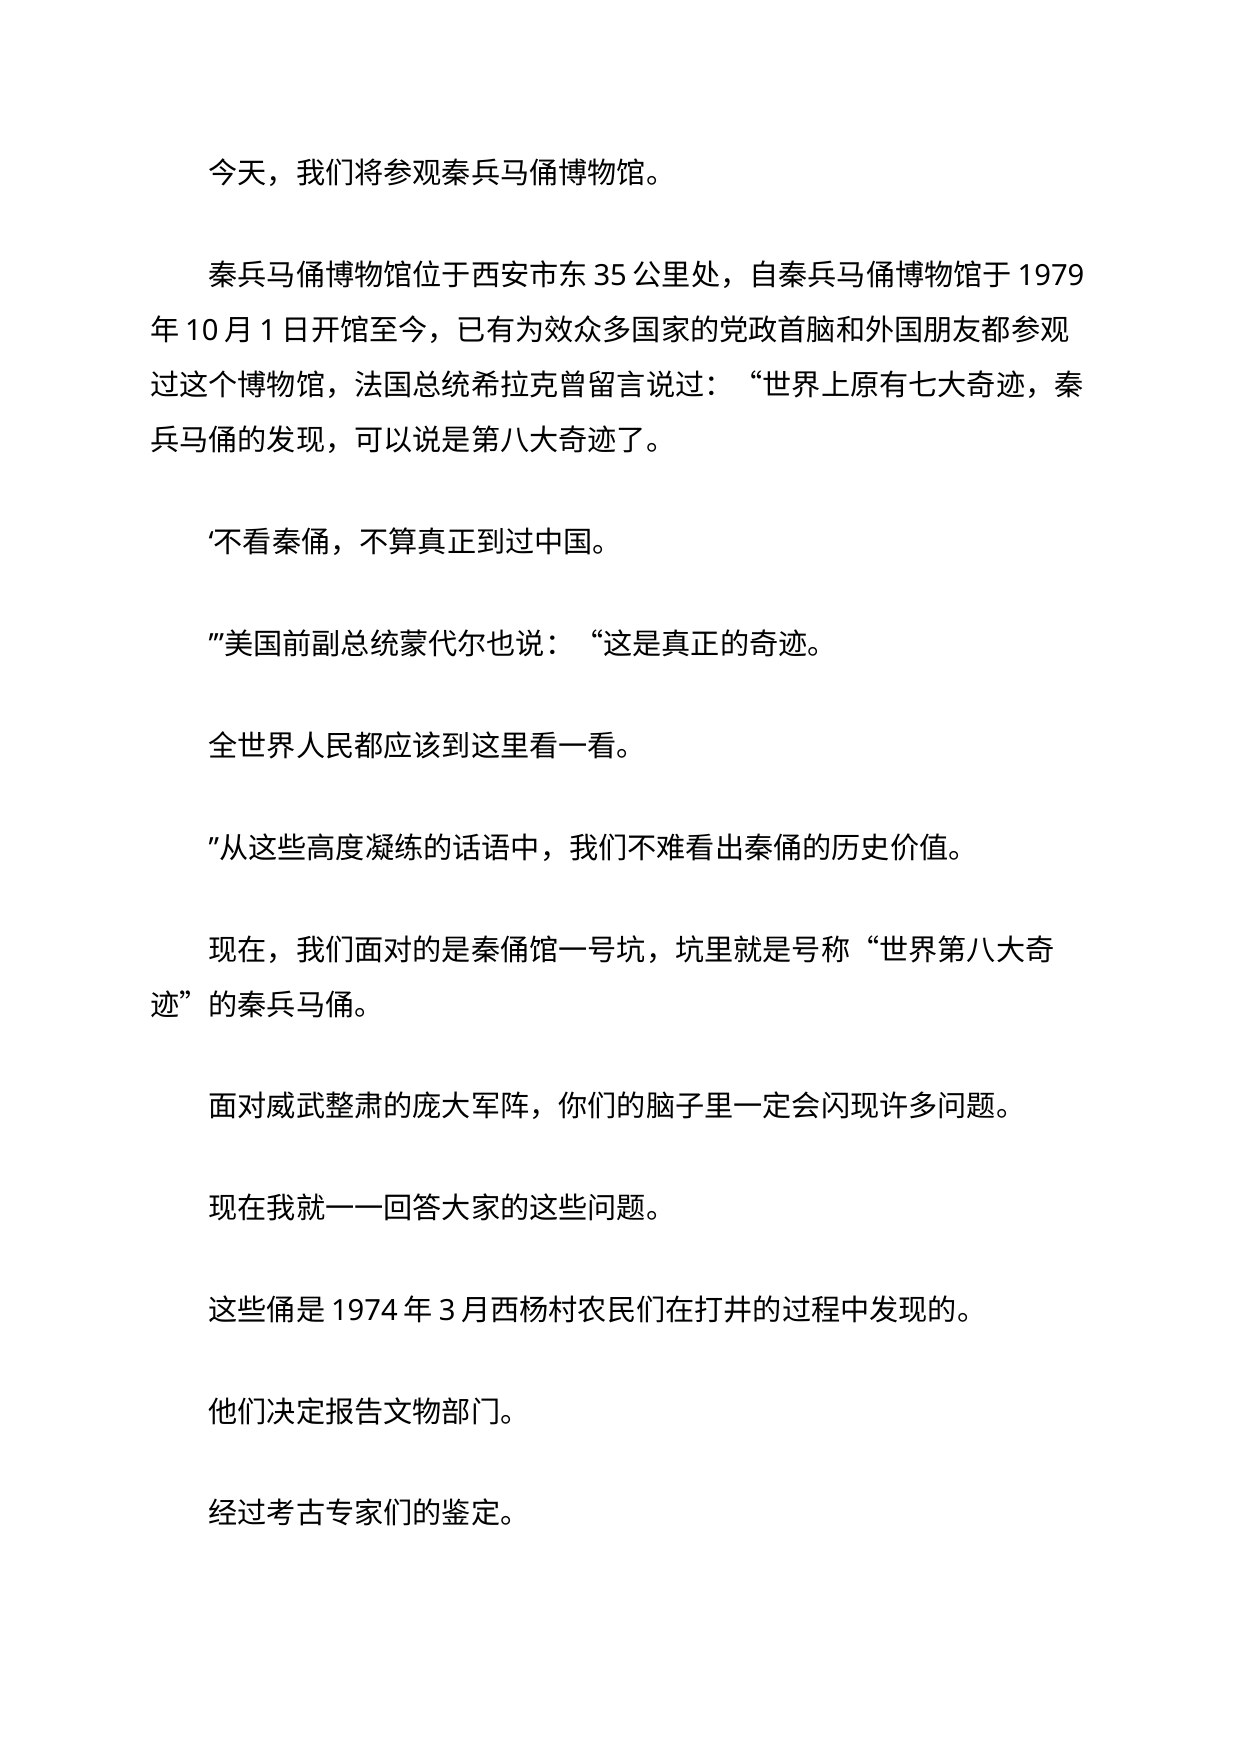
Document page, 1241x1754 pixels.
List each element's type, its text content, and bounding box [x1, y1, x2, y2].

text 他们决定报告文物部门。 [150, 1388, 1090, 1431]
text ’”美国前副总统蒙代尔也说：“这是真正的奇迹。 [150, 620, 1090, 663]
text 经过考古专家们的鉴定。 [150, 1490, 1090, 1532]
text ”从这些高度凝练的话语中，我们不难看出秦俑的历史价值。 [150, 824, 1090, 867]
text 这些俑是1974年3月西杨村农民们在打井的过程中发现的。 [150, 1286, 1090, 1329]
text 面对威武整肃的庞大军阵，你们的脑子里一定会闪现许多问题。 [150, 1083, 1090, 1125]
text 现在我就一一回答大家的这些问题。 [150, 1184, 1090, 1227]
text 秦兵马俑博物馆位于西安市东35公里处，自秦兵马俑博物馆于1979年10月1日开馆至今，已有为效众多国家的党政首脑和外国朋友都参观过这个博物馆，法国总统希拉克曾留言说过：“世界上原有七大奇迹，秦兵马俑的发现，可以说是第八大奇迹了。 [150, 252, 1090, 459]
text ‘不看秦俑，不算真正到过中国。 [150, 518, 1090, 561]
text 现在，我们面对的是秦俑馆一号坑，坑里就是号称“世界第八大奇迹”的秦兵马俑。 [150, 926, 1090, 1023]
text 今天，我们将参观秦兵马俑博物馆。 [150, 150, 1090, 192]
text 全世界人民都应该到这里看一看。 [150, 722, 1090, 765]
